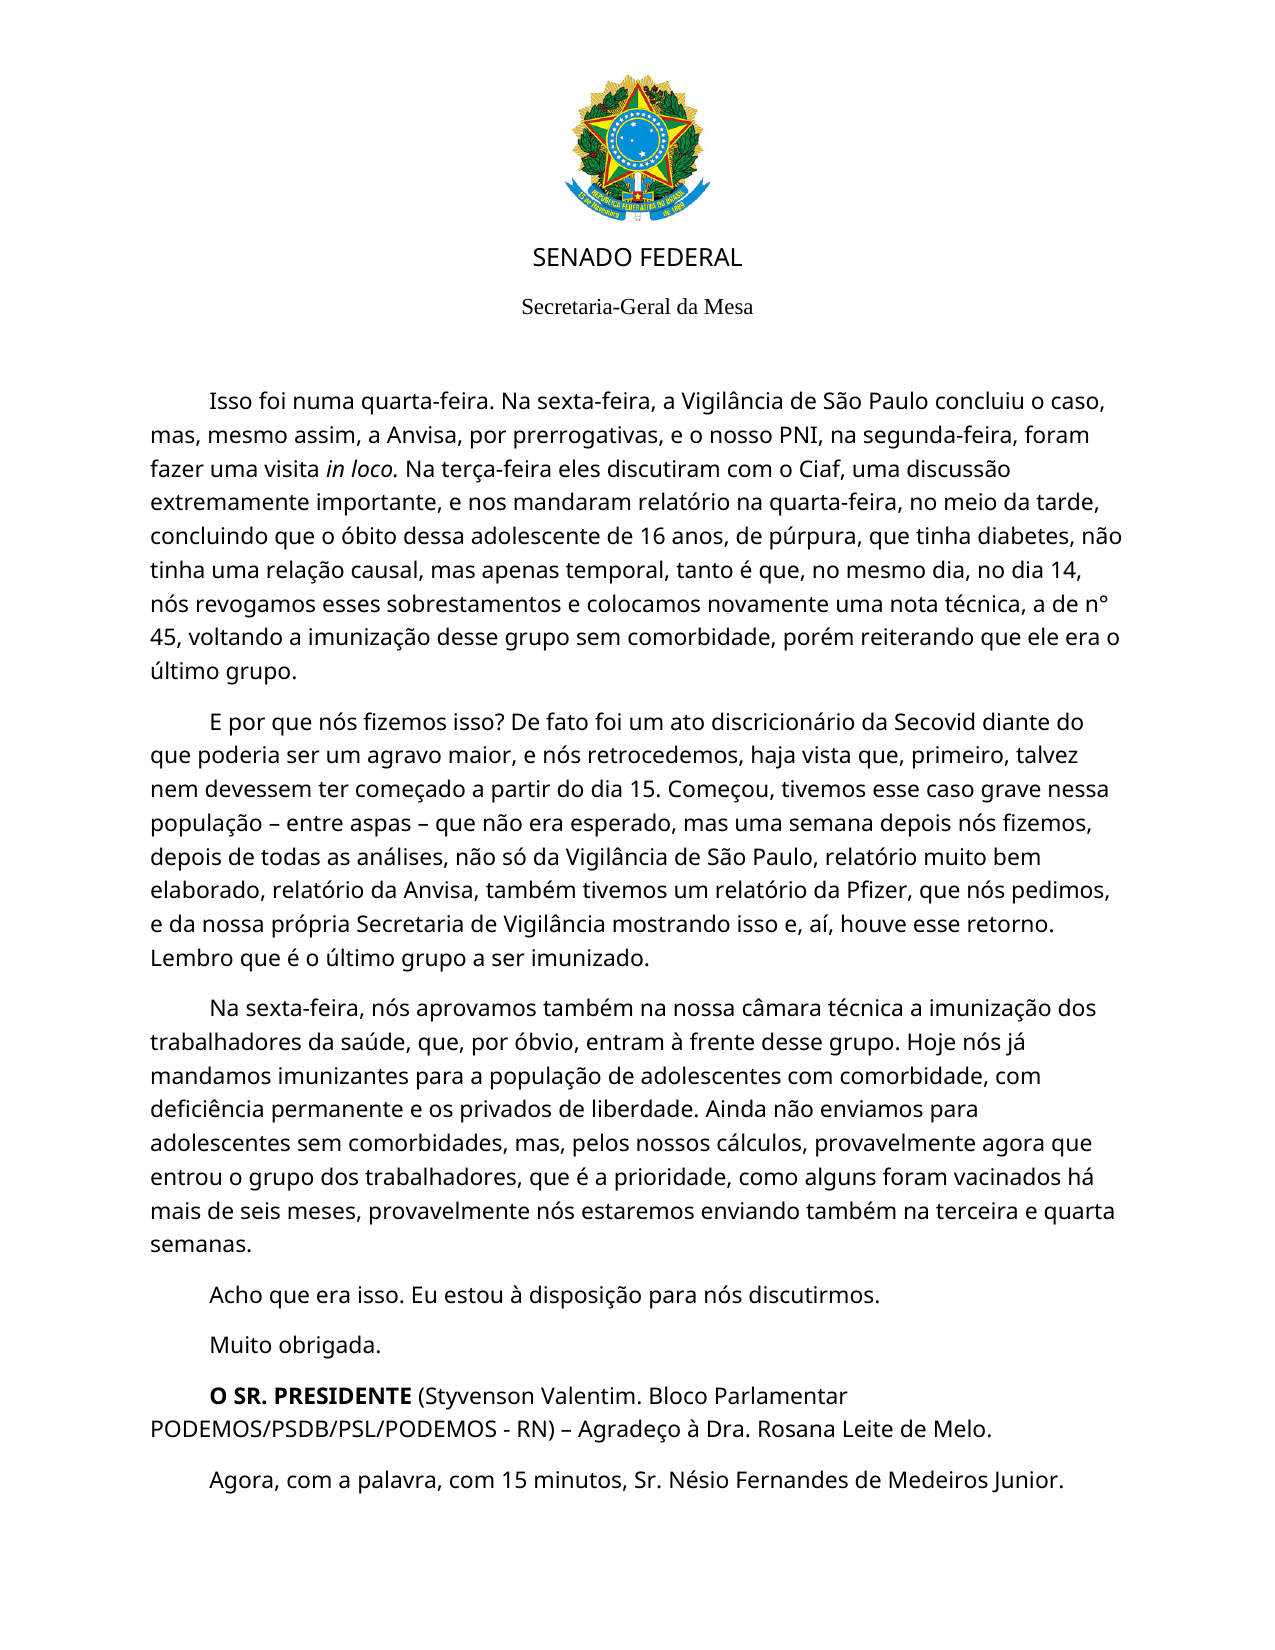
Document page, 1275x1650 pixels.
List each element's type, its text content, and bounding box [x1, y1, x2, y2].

text Agora, com a palavra, com 15 minutos, Sr. Nésio Fernandes de Medeiros Junior. [150, 1464, 1125, 1495]
text Acho que era isso. Eu estou à disposição para nós discutirmos. [150, 1279, 1125, 1310]
text O SR. PRESIDENTE (Styvenson Valentim. Bloco Parlamentar PODEMOS/PSDB/PSL/PODEMOS - RN) – Agradeço à Dra. Rosana Leite de Melo. [150, 1379, 1125, 1444]
text E por que nós fizemos isso? De fato foi um ato discricionário da Secovid diante do que poderia ser um agravo maior, e nós retrocedemos, haja vista que, primeiro, talvez nem devessem ter começado a partir do dia 15. Começou, tivemos esse caso grave nessa população – entre aspas – que não era esperado, mas uma semana depois nós fizemos, depois de todas as análises, não só da Vigilância de São Paulo, relatório muito bem elaborado, relatório da Anvisa, também tivemos um relatório da Pfizer, que nós pedimos, e da nossa própria Secretaria de Vigilância mostrando isso e, aí, houve esse retorno. Lembro que é o último grupo a ser imunizado. [150, 705, 1125, 973]
picture [564, 75, 711, 221]
text Na sexta-feira, nós aprovamos também na nossa câmara técnica a imunização dos trabalhadores da saúde, que, por óbvio, entram à frente desse grupo. Hoje nós já mandamos imunizantes para a população de adolescentes com comorbidade, com deficiência permanente e os privados de liberdade. Ainda não enviamos para adolescentes sem comorbidades, mas, pelos nossos cálculos, provavelmente agora que entrou o grupo dos trabalhadores, que é a prioridade, como alguns foram vacinados há mais de seis meses, provavelmente nós estaremos enviando também na terceira e quarta semanas. [150, 992, 1125, 1259]
text Isso foi numa quarta-feira. Na sexta-feira, a Vigilância de São Paulo concluiu o caso, mas, mesmo assim, a Anvisa, por prerrogativas, e o nosso PNI, na segunda-feira, foram fazer uma visita in loco. Na terça-feira eles discutiram com o Ciaf, uma discussão extremamente importante, e nos mandaram relatório na quarta-feira, no meio da tarde, concluindo que o óbito dessa adolescente de 16 anos, de púrpura, que tinha diabetes, não tinha uma relação causal, mas apenas temporal, tanto é que, no mesmo dia, no dia 14, nós revogamos esses sobrestamentos e colocamos novamente uma nota técnica, a de n° 45, voltando a imunização desse grupo sem comorbidade, porém reiterando que ele era o último grupo. [150, 385, 1125, 686]
text Muito obrigada. [150, 1329, 1125, 1360]
